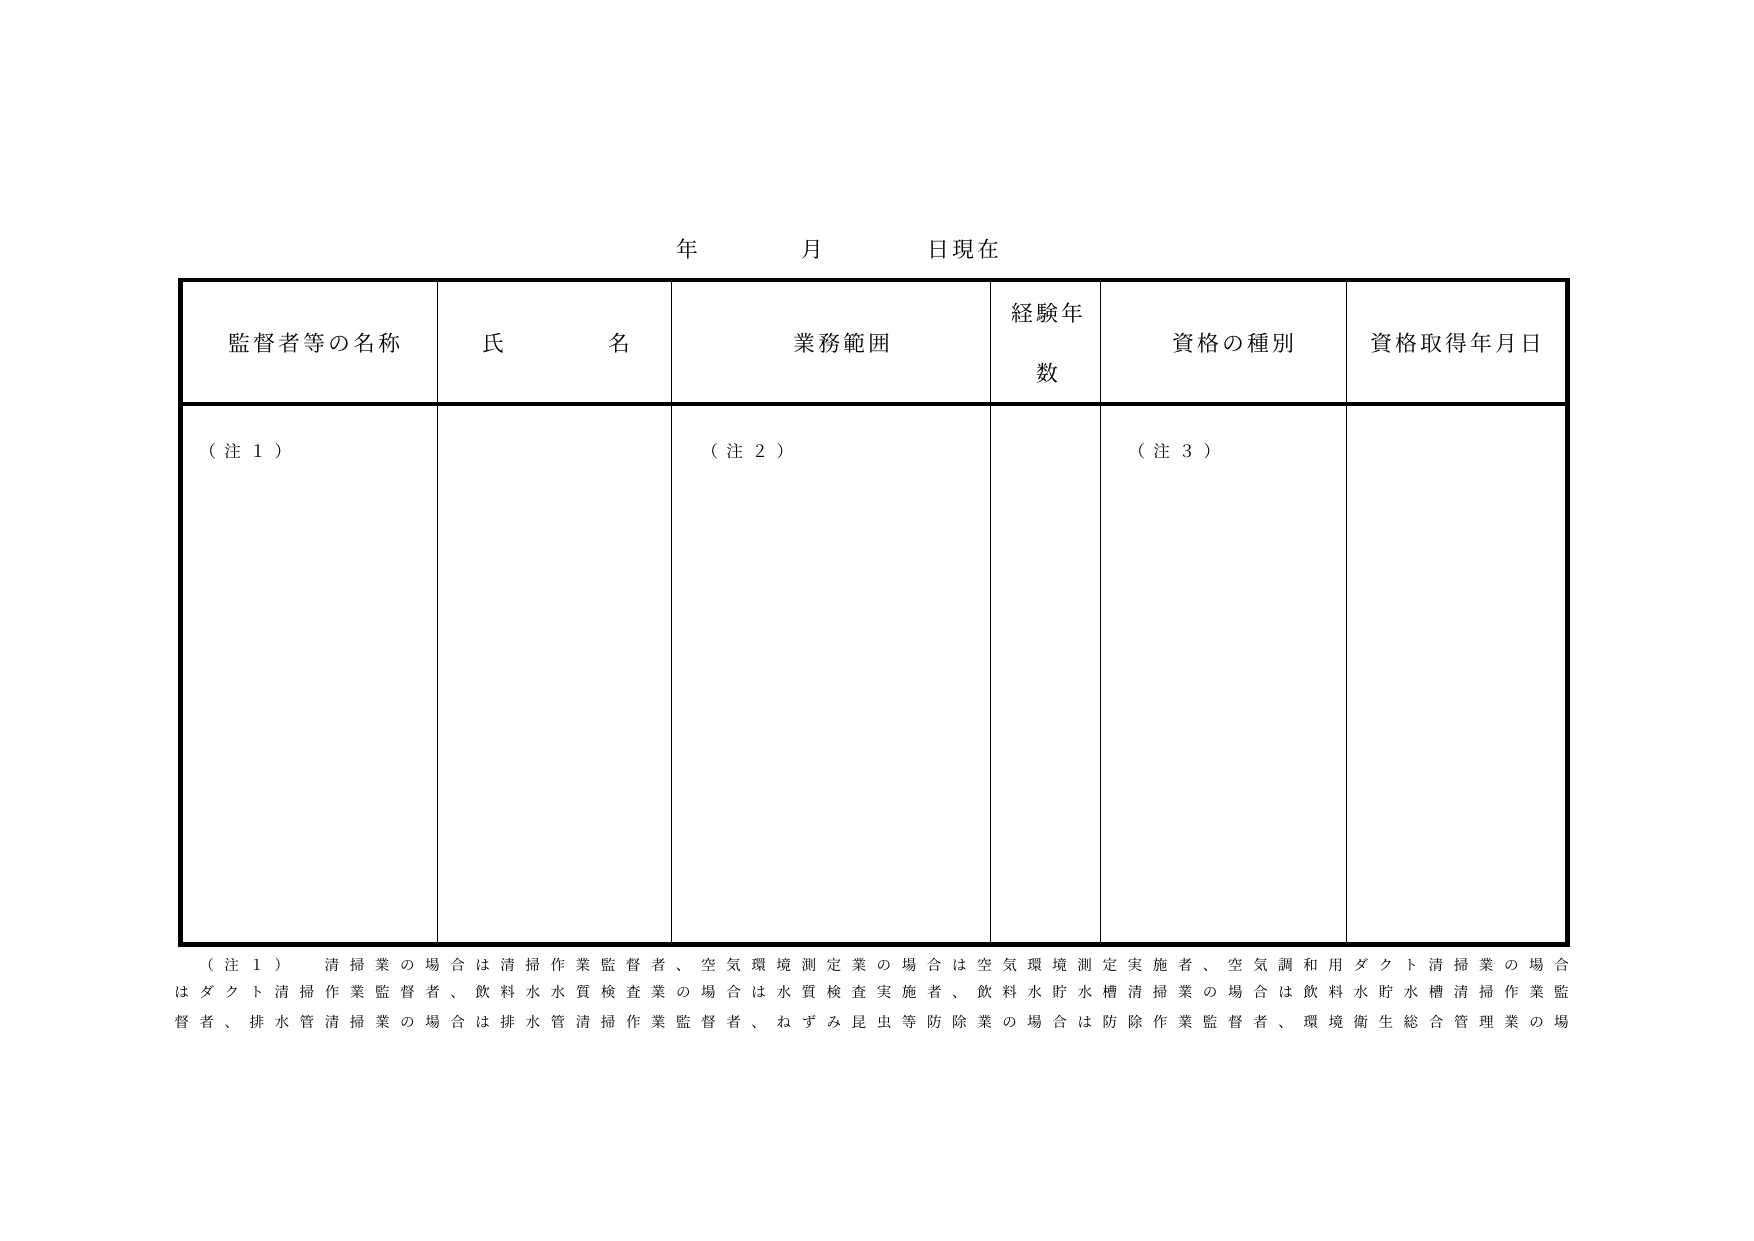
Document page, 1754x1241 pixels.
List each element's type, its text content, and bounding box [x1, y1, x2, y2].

text 年 月 日現在 [174, 218, 1580, 277]
table_header 経験年数 [991, 282, 1100, 401]
table_cell （注３） [1101, 406, 1346, 942]
table_cell （注２） [672, 406, 990, 942]
table_header 監督者等の名称 [183, 282, 437, 401]
table_cell [1347, 406, 1565, 942]
table_header 資格取得年月日 [1347, 282, 1565, 401]
table_cell [991, 406, 1100, 942]
table_cell （注１） [183, 406, 437, 942]
table_cell [438, 406, 671, 942]
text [174, 947, 1580, 1036]
table_header 資格の種別 [1101, 282, 1346, 401]
table_header 業務範囲 [672, 282, 990, 401]
table_header 氏 名 [438, 282, 671, 401]
